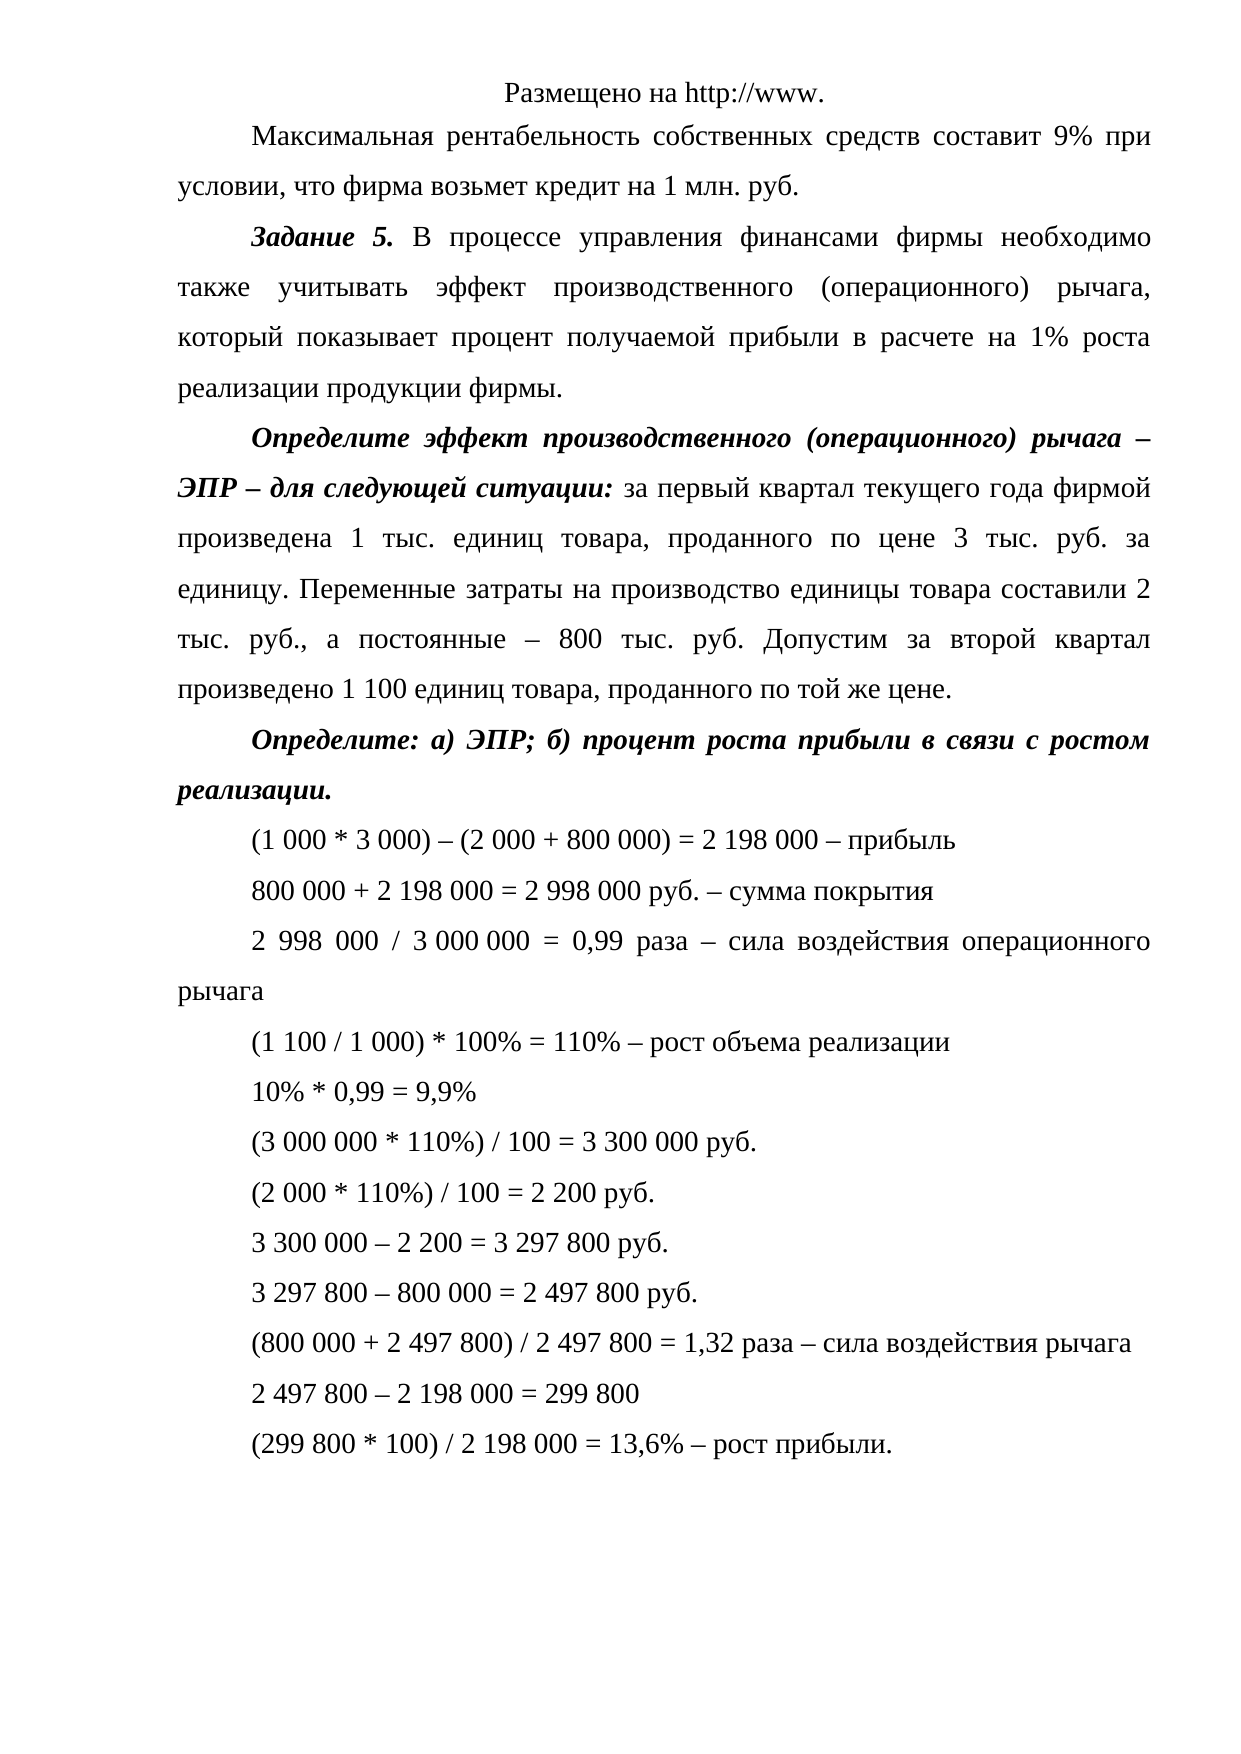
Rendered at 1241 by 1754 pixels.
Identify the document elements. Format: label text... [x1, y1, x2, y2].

text 3 297 800 – 800 000 = 2 497 800 руб. [177, 1275, 1152, 1309]
text 2 998 000 / 3 000 000 = 0,99 раза – сила воздействия операционного рычага [177, 923, 1152, 1007]
text (1 100 / 1 000) * 100% = 110% – рост объема реализации [177, 1024, 1152, 1057]
text 10% * 0,99 = 9,9% [177, 1074, 1152, 1108]
text Определите: а) ЭПР; б) процент роста прибыли в связи с ростом реализации. [177, 722, 1152, 806]
text Определите эффект производственного (операционного) рычага – ЭПР – для следующей ситуации: за первый квартал текущего года фирмой произведена 1 тыс. единиц товара, проданного по цене 3 тыс. руб. за единицу. Переменные затраты на производство единицы товара составили 2 тыс. руб., а постоянные – 800 тыс. руб. Допустим за второй квартал произведено 1 100 единиц товара, проданного по той же цене. [177, 420, 1152, 705]
text 3 300 000 – 2 200 = 3 297 800 руб. [177, 1225, 1152, 1258]
text (2 000 * 110%) / 100 = 2 200 руб. [177, 1175, 1152, 1208]
text 2 497 800 – 2 198 000 = 299 800 [177, 1376, 1152, 1409]
text Задание 5. В процессе управления финансами фирмы необходимо также учитывать эффект производственного (операционного) рычага, который показывает процент получаемой прибыли в расчете на 1% роста реализации продукции фирмы. [177, 219, 1152, 403]
text (3 000 000 * 110%) / 100 = 3 300 000 руб. [177, 1124, 1152, 1158]
text (299 800 * 100) / 2 198 000 = 13,6% – рост прибыли. [177, 1426, 1152, 1460]
text Максимальная рентабельность собственных средств составит 9% при условии, что фирма возьмет кредит на 1 млн. руб. [177, 118, 1152, 202]
text (800 000 + 2 497 800) / 2 497 800 = 1,32 раза – сила воздействия рычага [177, 1326, 1152, 1359]
text (1 000 * 3 000) – (2 000 + 800 000) = 2 198 000 – прибыль [177, 822, 1152, 856]
text 800 000 + 2 198 000 = 2 998 000 руб. – сумма покрытия [177, 873, 1152, 906]
